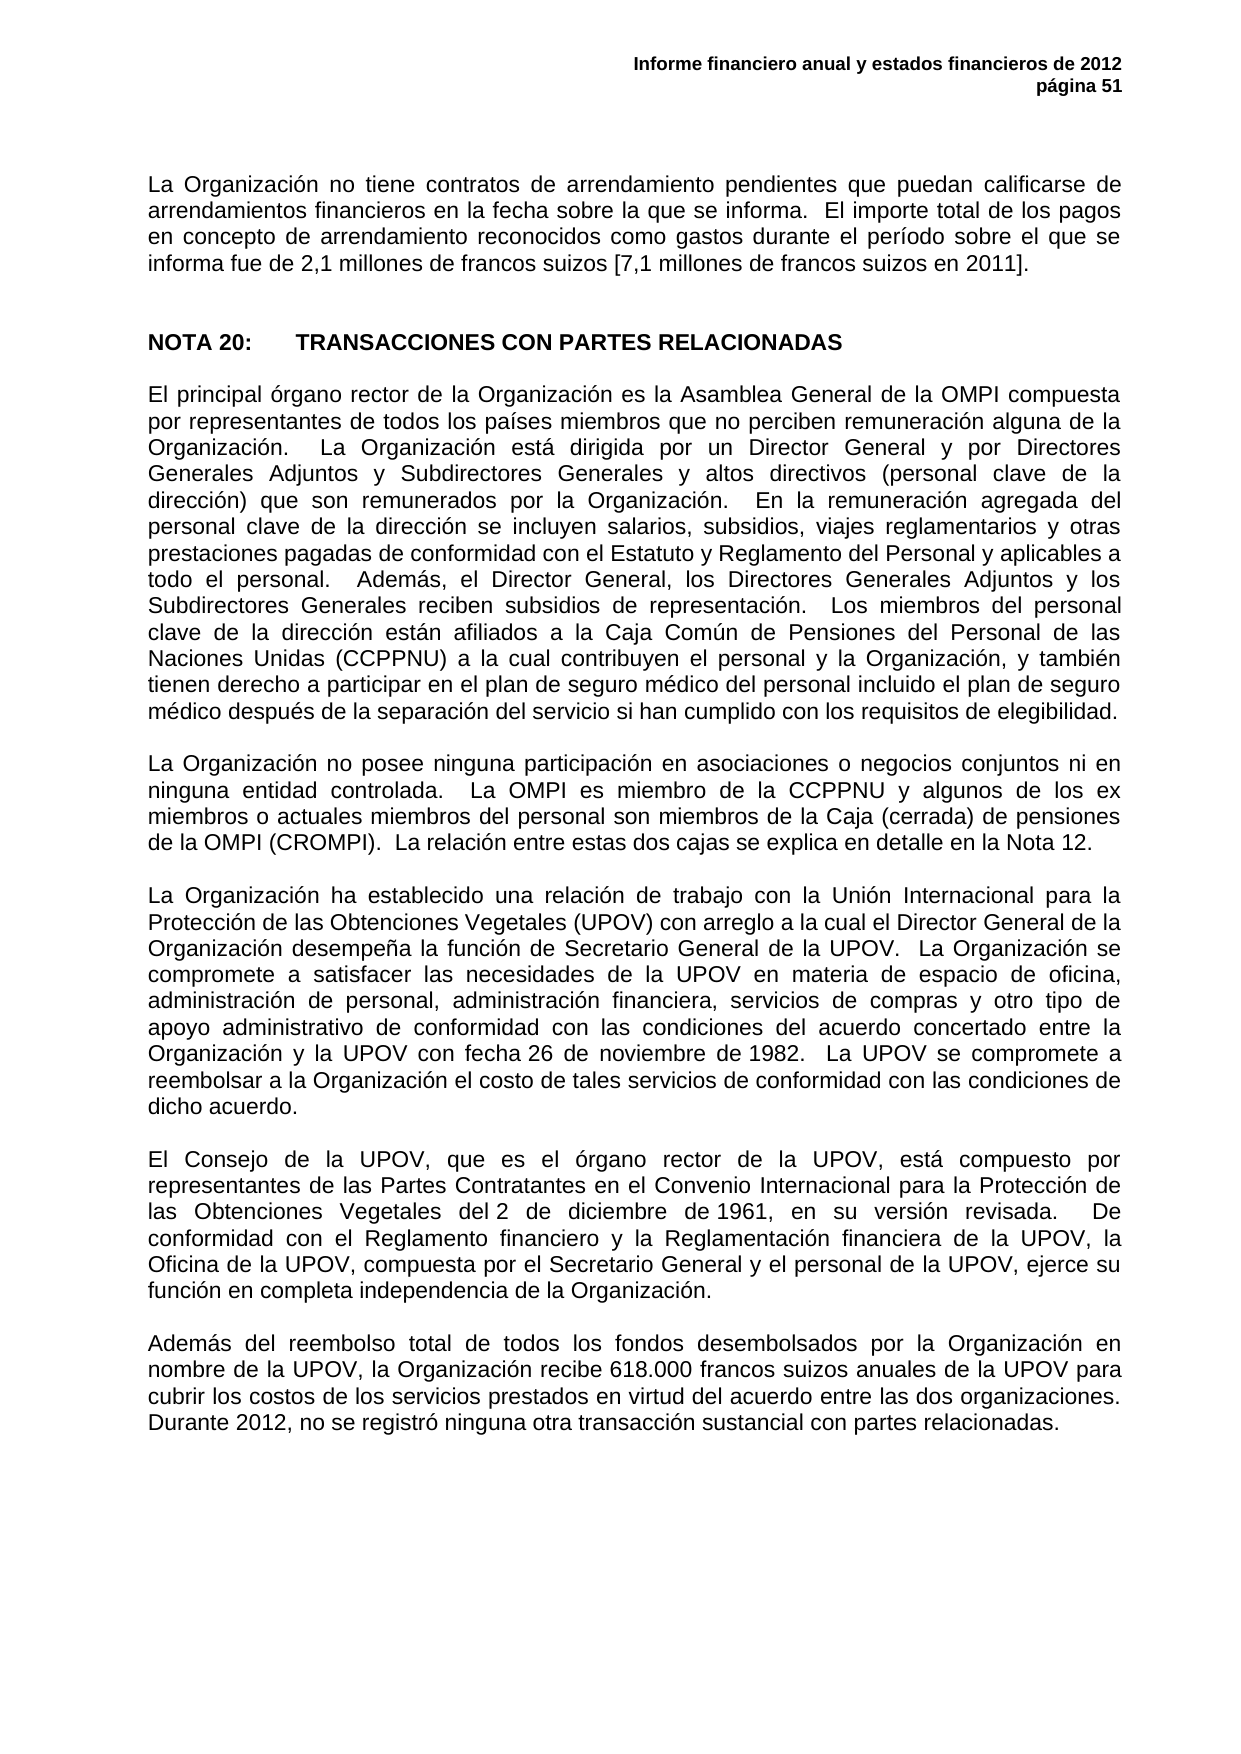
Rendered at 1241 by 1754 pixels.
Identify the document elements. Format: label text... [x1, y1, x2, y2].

text El principal órgano rector de la Organización es la Asamblea General de la OMPI compuesta por representantes de todos los países miembros que no perciben remuneración alguna de la Organización. La Organización está dirigida por un Director General y por Directores Generales Adjuntos y Subdirectores Generales y altos directivos (personal clave de la dirección) que son remunerados por la Organización. En la remuneración agregada del personal clave de la dirección se incluyen salarios, subsidios, viajes reglamentarios y otras prestaciones pagadas de conformidad con el Estatuto y Reglamento del Personal y aplicables a todo el personal. Además, el Director General, los Directores Generales Adjuntos y los Subdirectores Generales reciben subsidios de representación. Los miembros del personal clave de la dirección están afiliados a la Caja Común de Pensiones del Personal de las Naciones Unidas (CCPPNU) a la cual contribuyen el personal y la Organización, y también tienen derecho a participar en el plan de seguro médico del personal incluido el plan de seguro médico después de la separación del servicio si han cumplido con los requisitos de elegibilidad. [148, 381, 1122, 724]
text La Organización ha establecido una relación de trabajo con la Unión Internacional para la Protección de las Obtenciones Vegetales (UPOV) con arreglo a la cual el Director General de la Organización desempeña la función de Secretario General de la UPOV. La Organización se compromete a satisfacer las necesidades de la UPOV en materia de espacio de oficina, administración de personal, administración financiera, servicios de compras y otro tipo de apoyo administrativo de conformidad con las condiciones del acuerdo concertado entre la Organización y la UPOV con fecha 26 de noviembre de 1982. La UPOV se compromete a reembolsar a la Organización el costo de tales servicios de conformidad con las condiciones de dicho acuerdo. [148, 882, 1122, 1119]
text El Consejo de la UPOV, que es el órgano rector de la UPOV, está compuesto por representantes de las Partes Contratantes en el Convenio Internacional para la Protección de las Obtenciones Vegetales del 2 de diciembre de 1961, en su versión revisada. De conformidad con el Reglamento financiero y la Reglamentación financiera de la UPOV, la Oficina de la UPOV, compuesta por el Secretario General y el personal de la UPOV, ejerce su función en completa independencia de la Organización. [148, 1146, 1122, 1304]
text La Organización no posee ninguna participación en asociaciones o negocios conjuntos ni en ninguna entidad controlada. La OMPI es miembro de la CCPPNU y algunos de los ex miembros o actuales miembros del personal son miembros de la Caja (cerrada) de pensiones de la OMPI (CROMPI). La relación entre estas dos cajas se explica en detalle en la Nota 12. [148, 750, 1122, 856]
text La Organización no tiene contratos de arrendamiento pendientes que puedan calificarse de arrendamientos financieros en la fecha sobre la que se informa. El importe total de los pagos en concepto de arrendamiento reconocidos como gastos durante el período sobre el que se informa fue de 2,1 millones de francos suizos [7,1 millones de francos suizos en 2011]. [148, 171, 1122, 276]
subtitle NOTA 20: TRANSACCIONES CON PARTES RELACIONADAS [148, 329, 1122, 355]
text Además del reembolso total de todos los fondos desembolsados por la Organización en nombre de la UPOV, la Organización recibe 618.000 francos suizos anuales de la UPOV para cubrir los costos de los servicios prestados en virtud del acuerdo entre las dos organizaciones. Durante 2012, no se registró ninguna otra transacción sustancial con partes relacionadas. [148, 1330, 1122, 1436]
